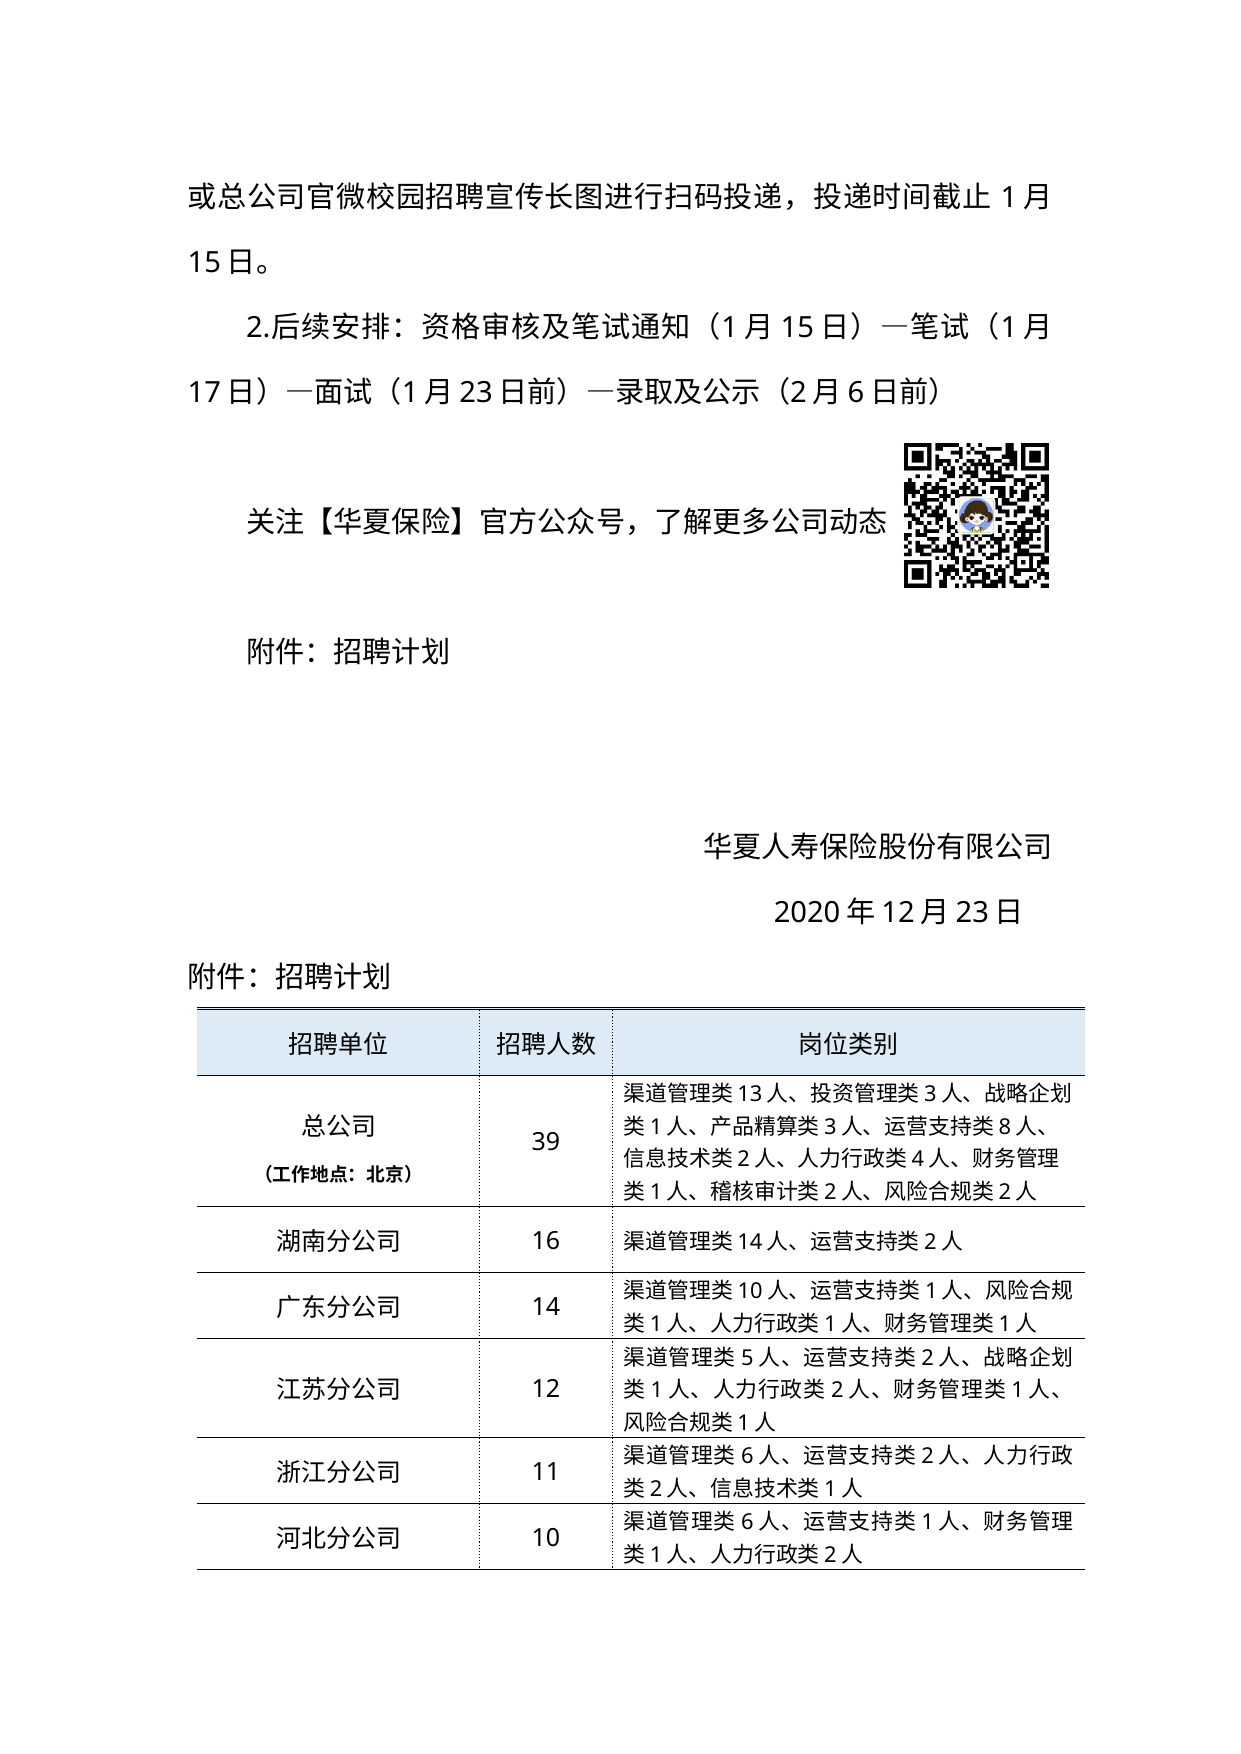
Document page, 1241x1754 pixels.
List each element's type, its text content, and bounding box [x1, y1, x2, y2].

text 附件：招聘计划 [187, 617, 1053, 682]
table_cell 渠道管理类5人、运营支持类2人、战略企划类1人、人力行政类2人、财务管理类1人、风险合规类1人 [612, 1339, 1085, 1437]
table_cell 39 [479, 1076, 612, 1206]
picture [892, 431, 1060, 599]
table_cell 广东分公司 [197, 1273, 479, 1338]
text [187, 162, 1053, 292]
table_header 岗位类别 [612, 1010, 1085, 1075]
table_cell 10 [479, 1504, 612, 1569]
table_cell 16 [479, 1207, 612, 1272]
table_cell 湖南分公司 [197, 1207, 479, 1272]
table_cell 渠道管理类6人、运营支持类2人、人力行政类2人、信息技术类1人 [612, 1438, 1085, 1503]
text 2.后续安排：资格审核及笔试通知（1月15日）—笔试（1月17日）—面试（1月23日前）—录取及公示（2月6日前） [187, 292, 1053, 422]
table_cell 渠道管理类13人、投资管理类3人、战略企划类1人、产品精算类3人、运营支持类8人、信息技术类2人、人力行政类4人、财务管理类1人、稽核审计类2人、风险合规类2人 [612, 1076, 1085, 1206]
text 关注【华夏保险】官方公众号，了解更多公司动态 [187, 487, 892, 552]
table_cell 14 [479, 1273, 612, 1338]
table_cell 渠道管理类14人、运营支持类2人 [612, 1207, 1085, 1272]
text 华夏人寿保险股份有限公司 [187, 812, 1053, 877]
text 附件：招聘计划 [187, 942, 1053, 1007]
table_cell 浙江分公司 [197, 1438, 479, 1503]
table_cell 渠道管理类6人、运营支持类1人、财务管理类1人、人力行政类2人 [612, 1504, 1085, 1569]
text 2020年12月23日 [187, 877, 1023, 942]
table_header 招聘单位 [197, 1010, 479, 1075]
table_header 招聘人数 [479, 1010, 612, 1075]
table_cell 11 [479, 1438, 612, 1503]
table_cell 河北分公司 [197, 1504, 479, 1569]
table_cell 12 [479, 1339, 612, 1437]
table_cell 渠道管理类10人、运营支持类1人、风险合规类1人、人力行政类1人、财务管理类1人 [612, 1273, 1085, 1338]
table_cell 江苏分公司 [197, 1339, 479, 1437]
table_cell 总公司 （工作地点：北京） [197, 1076, 479, 1206]
